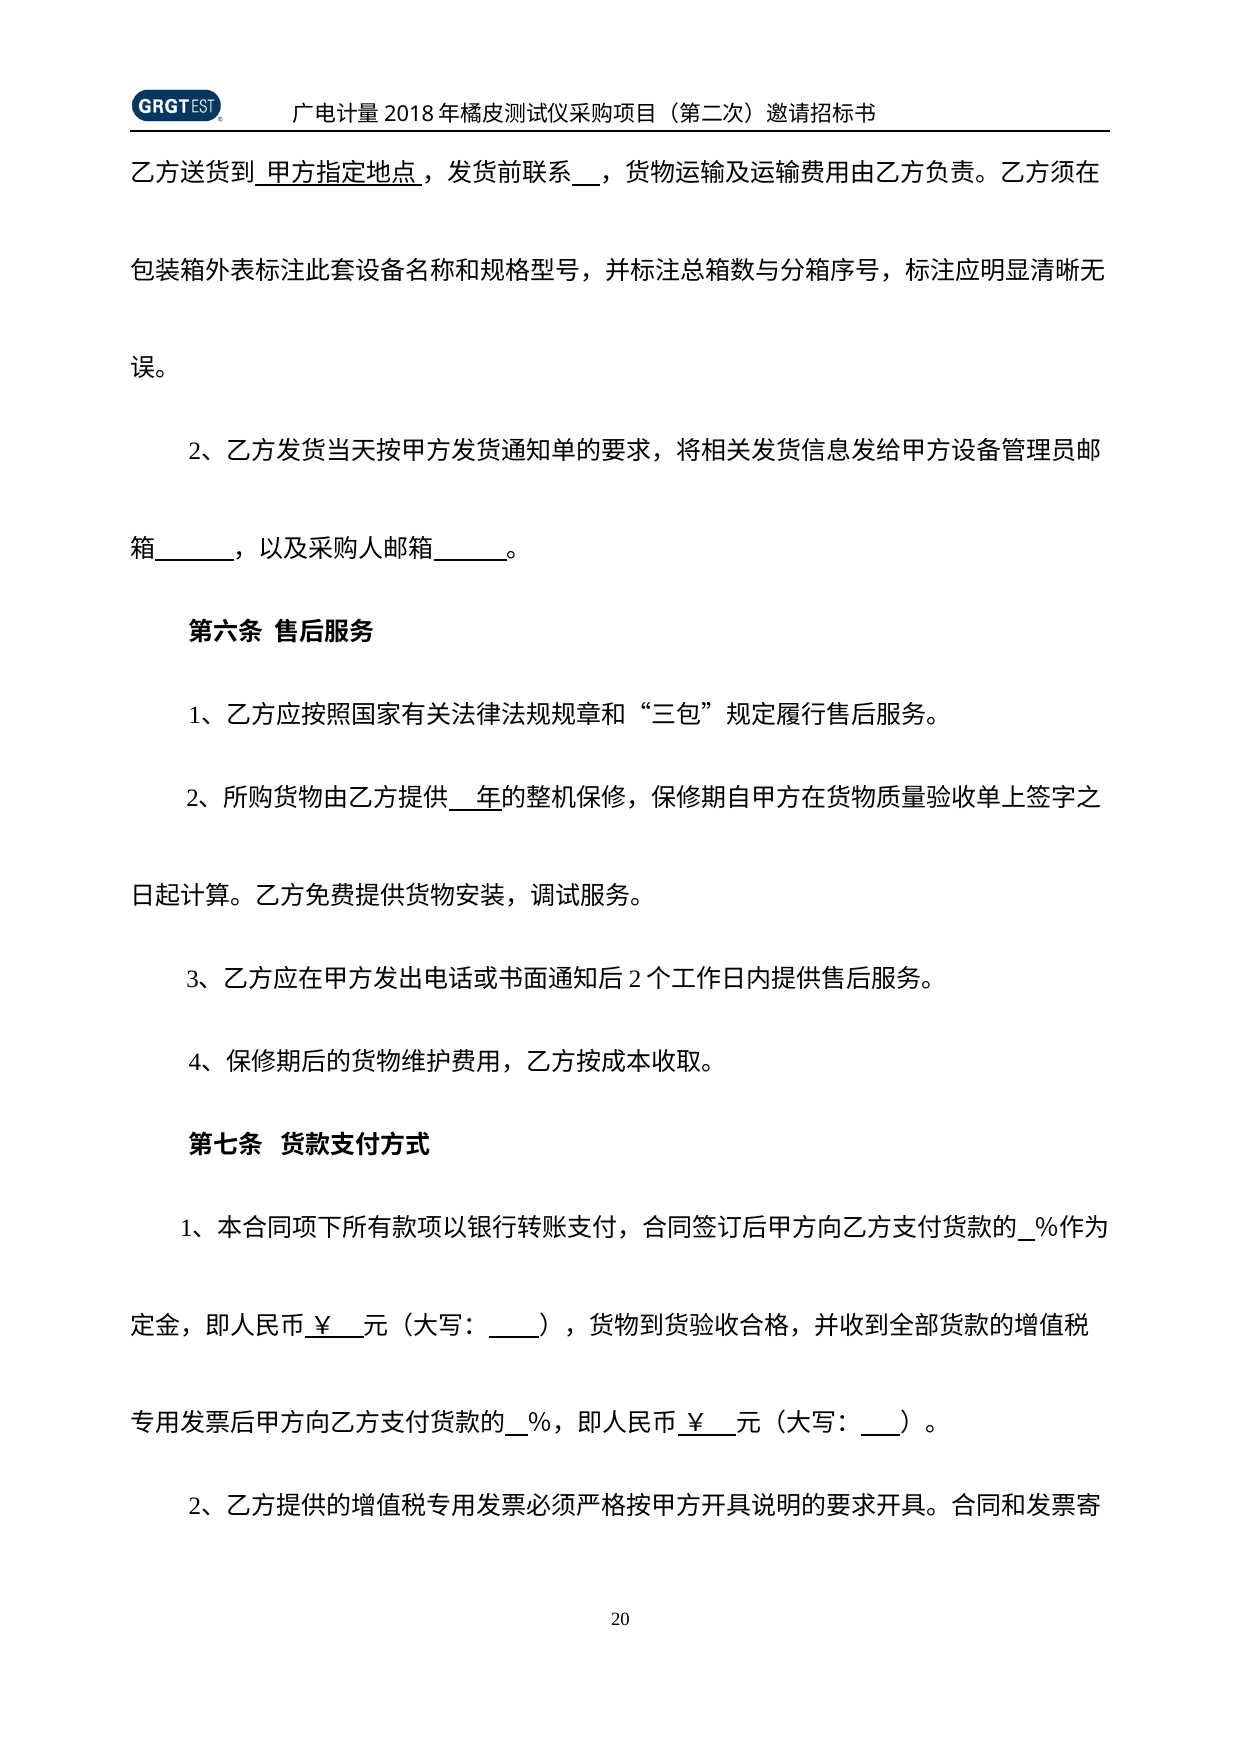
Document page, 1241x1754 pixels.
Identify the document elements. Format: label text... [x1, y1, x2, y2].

text 1、乙方应按照国家有关法律法规规章和“三包”规定履行售后服务。 [130, 680, 1110, 745]
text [130, 1471, 1110, 1536]
text 3、乙方应在甲方发出电话或书面通知后2个工作日内提供售后服务。 [130, 944, 1110, 1009]
text 1、本合同项下所有款项以银行转账支付，合同签订后甲方向乙方支付货款的 ％作为定金，即人民币 ￥ 元（大写： ），货物到货验收合格，并收到全部货款的增值税专用发票后甲方向乙方支付货款的 ％，即人民币 ￥ 元（大写： ）。 [130, 1193, 1110, 1453]
text 2、所购货物由乙方提供 年的整机保修，保修期自甲方在货物质量验收单上签字之日起计算。乙方免费提供货物安装，调试服务。 [130, 763, 1110, 926]
text 4、保修期后的货物维护费用，乙方按成本收取。 [130, 1027, 1110, 1092]
picture [129, 88, 224, 122]
text 2、乙方发货当天按甲方发货通知单的要求，将相关发货信息发给甲方设备管理员邮箱 ，以及采购人邮箱 。 [130, 416, 1110, 579]
text 第六条 售后服务 [130, 597, 1110, 662]
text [130, 138, 1110, 398]
text 第七条 货款支付方式 [130, 1110, 1110, 1175]
